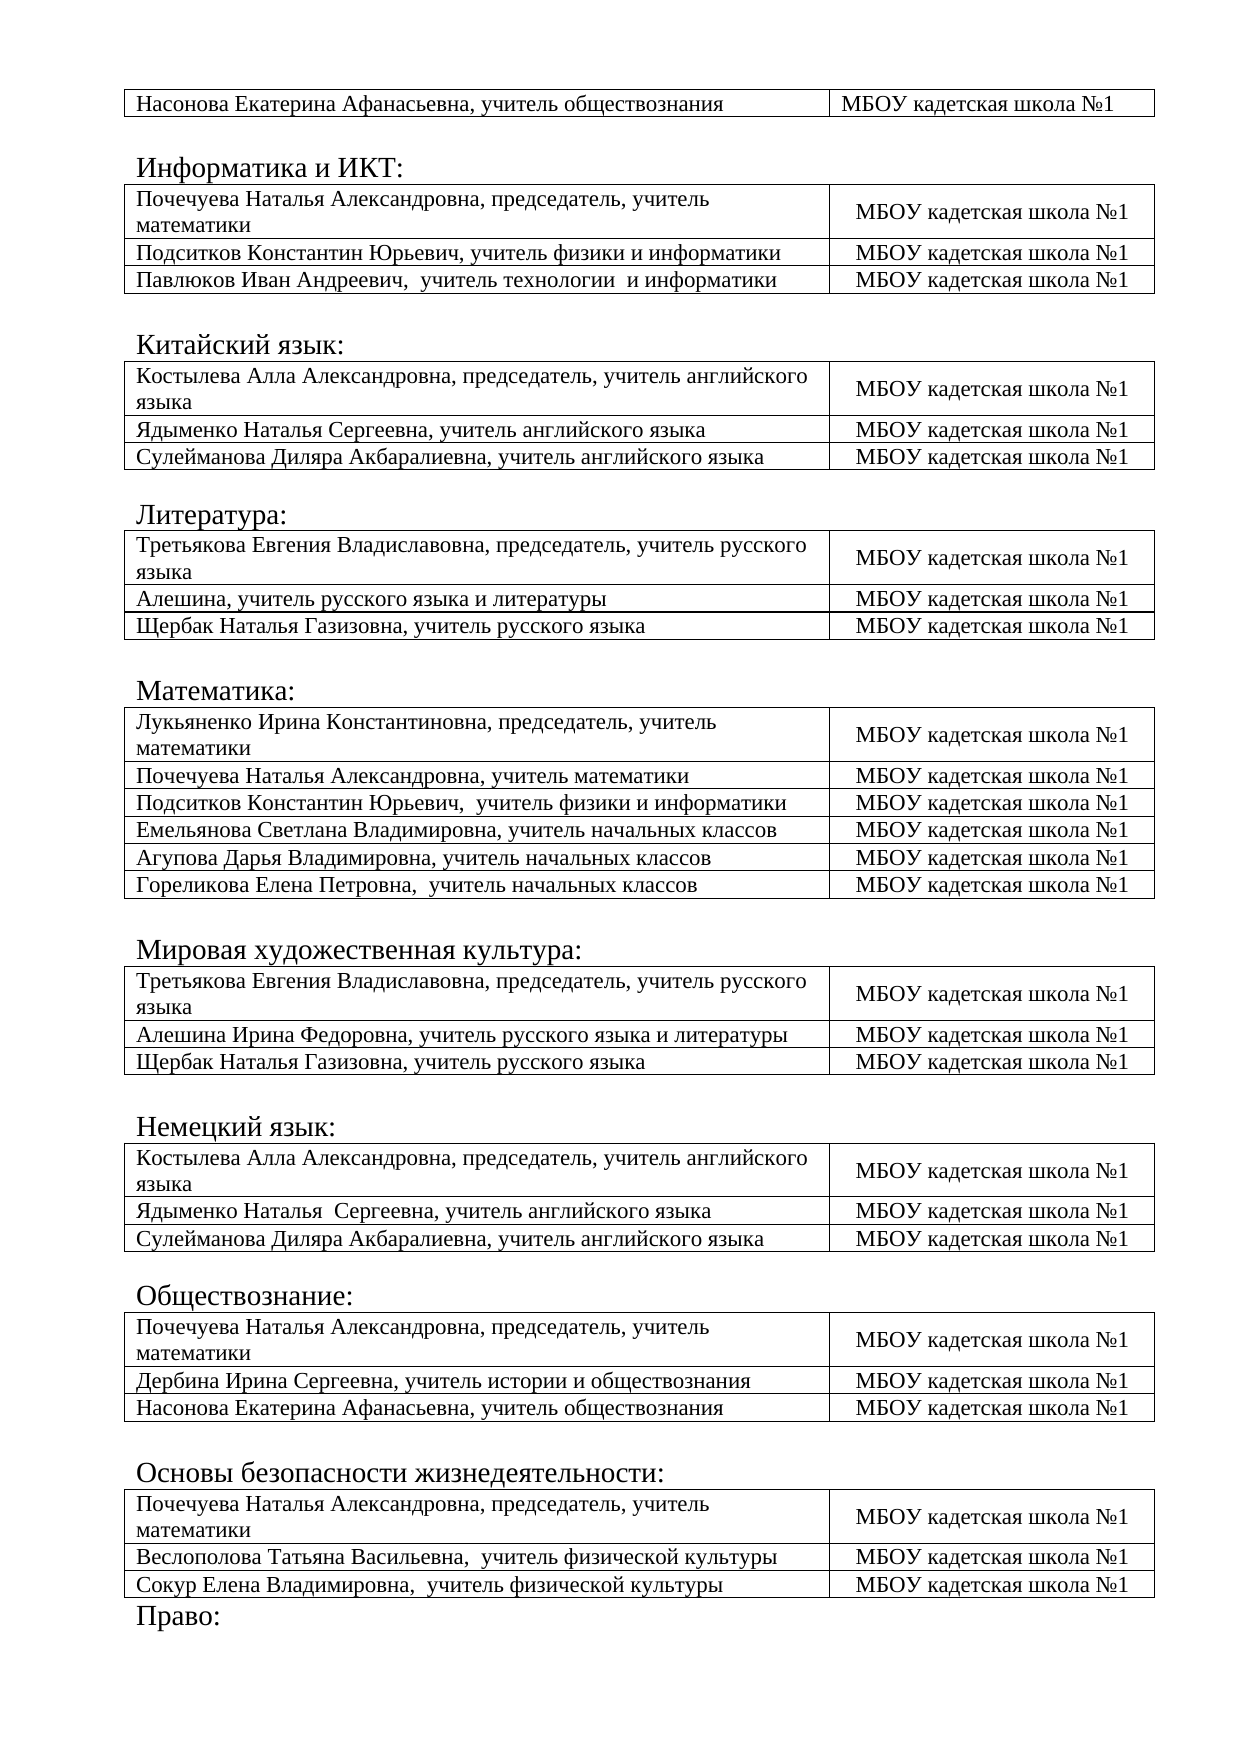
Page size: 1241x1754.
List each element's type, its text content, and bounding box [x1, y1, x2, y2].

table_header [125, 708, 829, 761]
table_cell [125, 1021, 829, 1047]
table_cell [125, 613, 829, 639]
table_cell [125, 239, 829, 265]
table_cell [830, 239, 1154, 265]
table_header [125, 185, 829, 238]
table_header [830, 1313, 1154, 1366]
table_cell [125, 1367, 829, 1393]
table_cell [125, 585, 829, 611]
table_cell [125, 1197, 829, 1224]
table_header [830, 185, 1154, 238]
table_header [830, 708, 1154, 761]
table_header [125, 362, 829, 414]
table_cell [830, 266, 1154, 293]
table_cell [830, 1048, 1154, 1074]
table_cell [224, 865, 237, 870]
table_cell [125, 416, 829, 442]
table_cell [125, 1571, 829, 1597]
text Математика: [136, 673, 1152, 707]
text Мировая художественная культура: [136, 932, 1152, 966]
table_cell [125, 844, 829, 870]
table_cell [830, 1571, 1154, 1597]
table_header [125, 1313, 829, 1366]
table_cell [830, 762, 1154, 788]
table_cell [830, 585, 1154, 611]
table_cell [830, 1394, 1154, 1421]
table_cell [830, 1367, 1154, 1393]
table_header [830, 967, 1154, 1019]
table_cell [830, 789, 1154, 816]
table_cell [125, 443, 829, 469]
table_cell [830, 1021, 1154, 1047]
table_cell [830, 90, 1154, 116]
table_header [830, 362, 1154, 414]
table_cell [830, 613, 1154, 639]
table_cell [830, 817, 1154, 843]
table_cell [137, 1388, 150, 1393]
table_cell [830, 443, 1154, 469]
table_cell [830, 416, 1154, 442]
text Основы безопасности жизнедеятельности: [136, 1455, 1152, 1489]
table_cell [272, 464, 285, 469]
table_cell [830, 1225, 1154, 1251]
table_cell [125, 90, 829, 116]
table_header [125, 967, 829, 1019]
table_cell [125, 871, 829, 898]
text Китайский язык: [136, 327, 1152, 361]
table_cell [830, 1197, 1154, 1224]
text Литература: [136, 497, 1152, 530]
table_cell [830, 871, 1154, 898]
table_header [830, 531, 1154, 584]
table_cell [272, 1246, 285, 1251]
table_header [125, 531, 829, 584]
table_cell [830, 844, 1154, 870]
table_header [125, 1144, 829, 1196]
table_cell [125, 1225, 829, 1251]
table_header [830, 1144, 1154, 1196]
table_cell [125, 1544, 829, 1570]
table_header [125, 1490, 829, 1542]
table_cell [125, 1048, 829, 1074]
text Немецкий язык: [136, 1109, 1152, 1142]
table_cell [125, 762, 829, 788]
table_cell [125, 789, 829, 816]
text Право: [136, 1598, 1152, 1632]
text Обществознание: [136, 1278, 1152, 1312]
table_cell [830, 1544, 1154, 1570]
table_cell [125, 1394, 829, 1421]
text Информатика и ИКТ: [136, 151, 1152, 184]
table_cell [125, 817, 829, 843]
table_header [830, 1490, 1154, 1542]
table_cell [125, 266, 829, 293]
